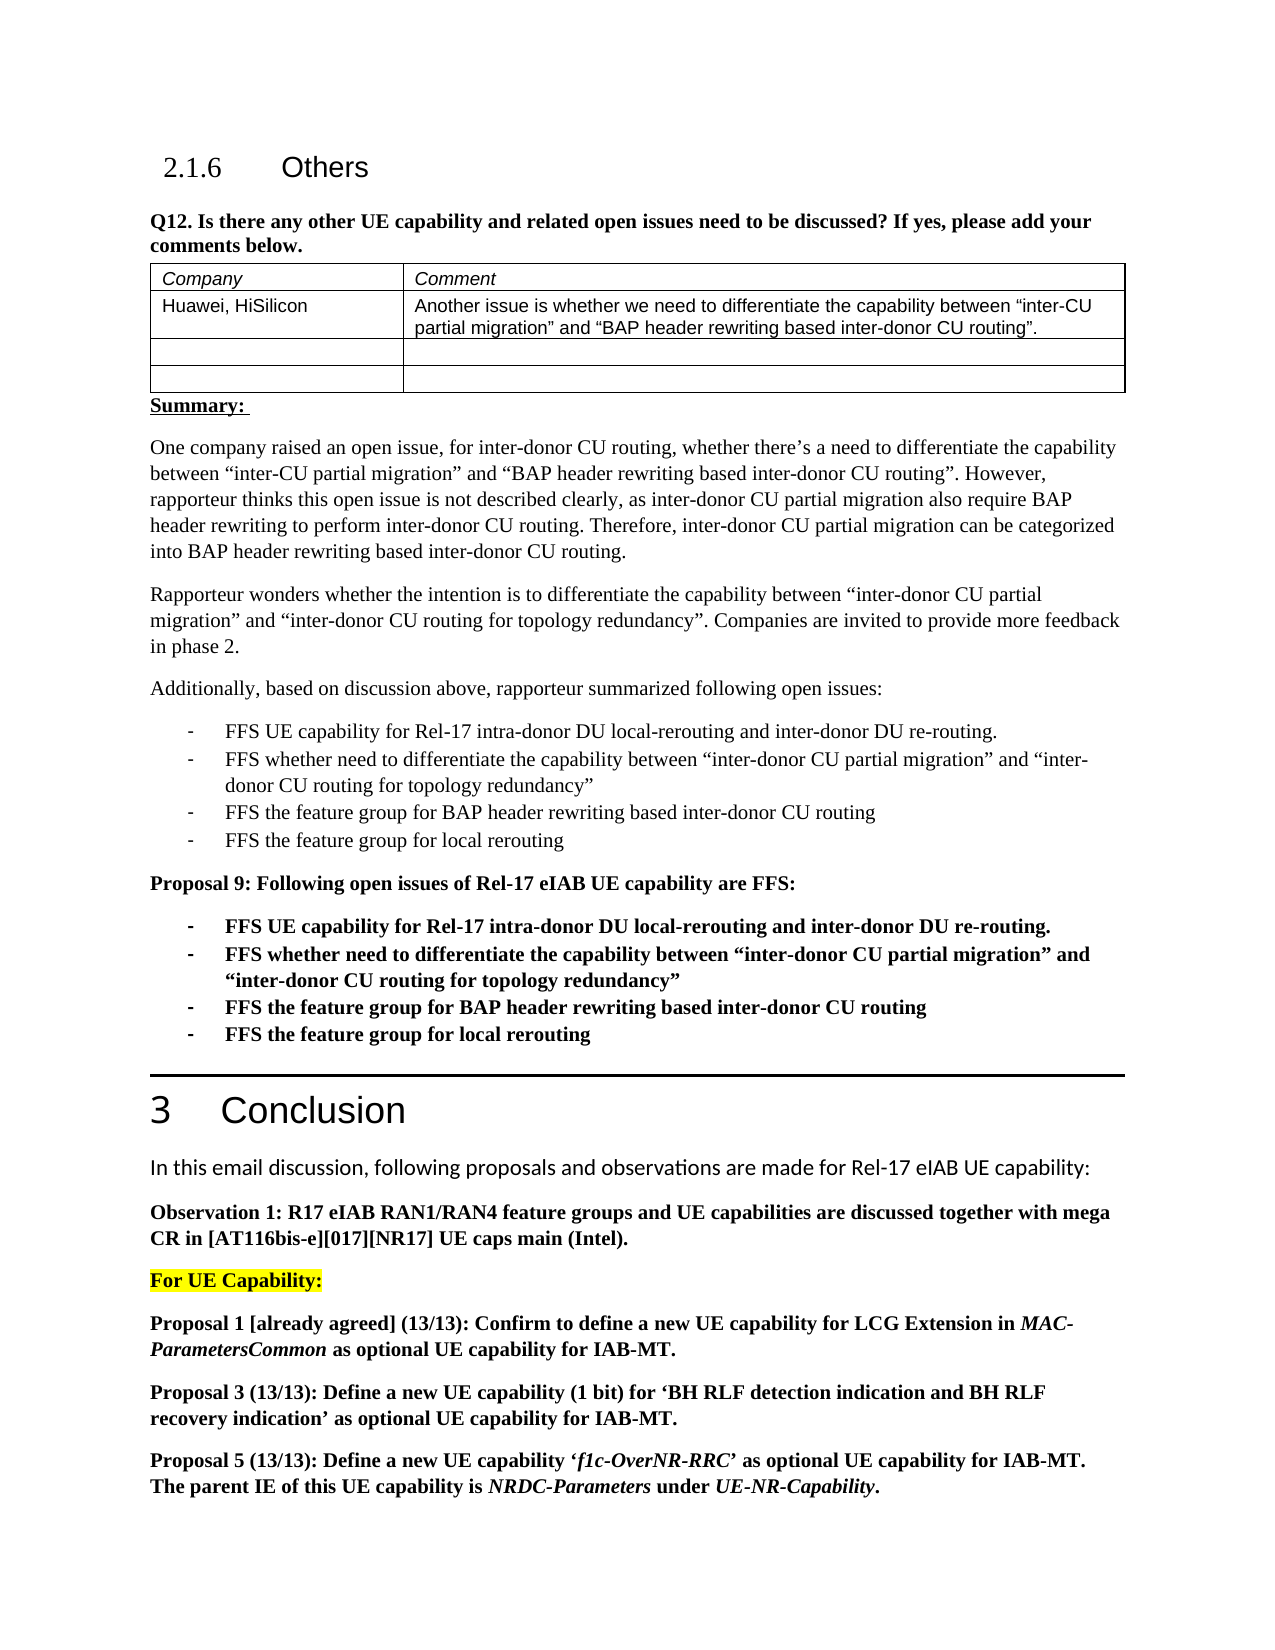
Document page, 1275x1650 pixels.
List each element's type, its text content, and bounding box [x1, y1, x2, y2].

text Proposal 9: Following open issues of Rel-17 eIAB UE capability are FFS: [150, 871, 1125, 895]
list FFS the feature group for BAP header rewriting based inter-donor CU routing [187, 799, 1125, 825]
table_cell [151, 366, 403, 392]
text For UE Capability: [150, 1268, 1125, 1292]
text In this email discussion, following proposals and observations are made for Rel-17 eIAB UE capability: [150, 1153, 1125, 1181]
list FFS UE capability for Rel-17 intra-donor DU local-rerouting and inter-donor DU re-routing. [187, 719, 1125, 744]
list FFS the feature group for local rerouting [187, 1021, 1125, 1047]
text One company raised an open issue, for inter-donor CU routing, whether there’s a need to differentiate the capability between “inter-CU partial migration” and “BAP header rewriting based inter-donor CU routing”. However, rapporteur thinks this open issue is not described clearly, as inter-donor CU partial migration also require BAP header rewriting to perform inter-donor CU routing. Therefore, inter-donor CU partial migration can be categorized into BAP header rewriting based inter-donor CU routing. [150, 435, 1125, 563]
list FFS the feature group for local rerouting [187, 827, 1125, 852]
subtitle Conclusion [150, 1077, 1125, 1134]
text Proposal 1 [already agreed] (13/13): Confirm to define a new UE capability for LCG Extension in MAC-ParametersCommon as optional UE capability for IAB-MT. [150, 1311, 1125, 1361]
text Additionally, based on discussion above, rapporteur summarized following open issues: [150, 676, 1125, 700]
subtitle Others [243, 150, 1125, 184]
table_cell Another issue is whether we need to differentiate the capability between “inter-CU partial migration” and “BAP header rewriting based inter-donor CU routing”. [404, 291, 1124, 338]
list FFS UE capability for Rel-17 intra-donor DU local-rerouting and inter-donor DU re-routing. [187, 913, 1125, 939]
table_cell Huawei, HiSilicon [151, 291, 403, 338]
text Proposal 5 (13/13): Define a new UE capability ‘f1c-OverNR-RRC’ as optional UE capability for IAB-MT. The parent IE of this UE capability is NRDC-Parameters under UE-NR-Capability. [150, 1448, 1125, 1498]
list FFS whether need to differentiate the capability between “inter-donor CU partial migration” and “inter-donor CU routing for topology redundancy” [187, 746, 1125, 797]
subtitle Q12. Is there any other UE capability and related open issues need to be discussed? If yes, please add your comments below. [150, 209, 1125, 257]
text Summary: [150, 393, 1125, 417]
table_cell [404, 339, 1124, 365]
list FFS the feature group for BAP header rewriting based inter-donor CU routing [187, 994, 1125, 1019]
table_header Comment [404, 264, 1124, 290]
table_cell [151, 339, 403, 365]
text Proposal 3 (13/13): Define a new UE capability (1 bit) for ‘BH RLF detection indication and BH RLF recovery indication’ as optional UE capability for IAB-MT. [150, 1379, 1125, 1429]
text Observation 1: R17 eIAB RAN1/RAN4 feature groups and UE capabilities are discussed together with mega CR in [AT116bis-e][017][NR17] UE caps main (Intel). [150, 1200, 1125, 1250]
table_header Company [151, 264, 403, 290]
table_cell [404, 366, 1124, 392]
list FFS whether need to differentiate the capability between “inter-donor CU partial migration” and “inter-donor CU routing for topology redundancy” [187, 941, 1125, 992]
text Rapporteur wonders whether the intention is to differentiate the capability between “inter-donor CU partial migration” and “inter-donor CU routing for topology redundancy”. Companies are invited to provide more feedback in phase 2. [150, 582, 1125, 658]
